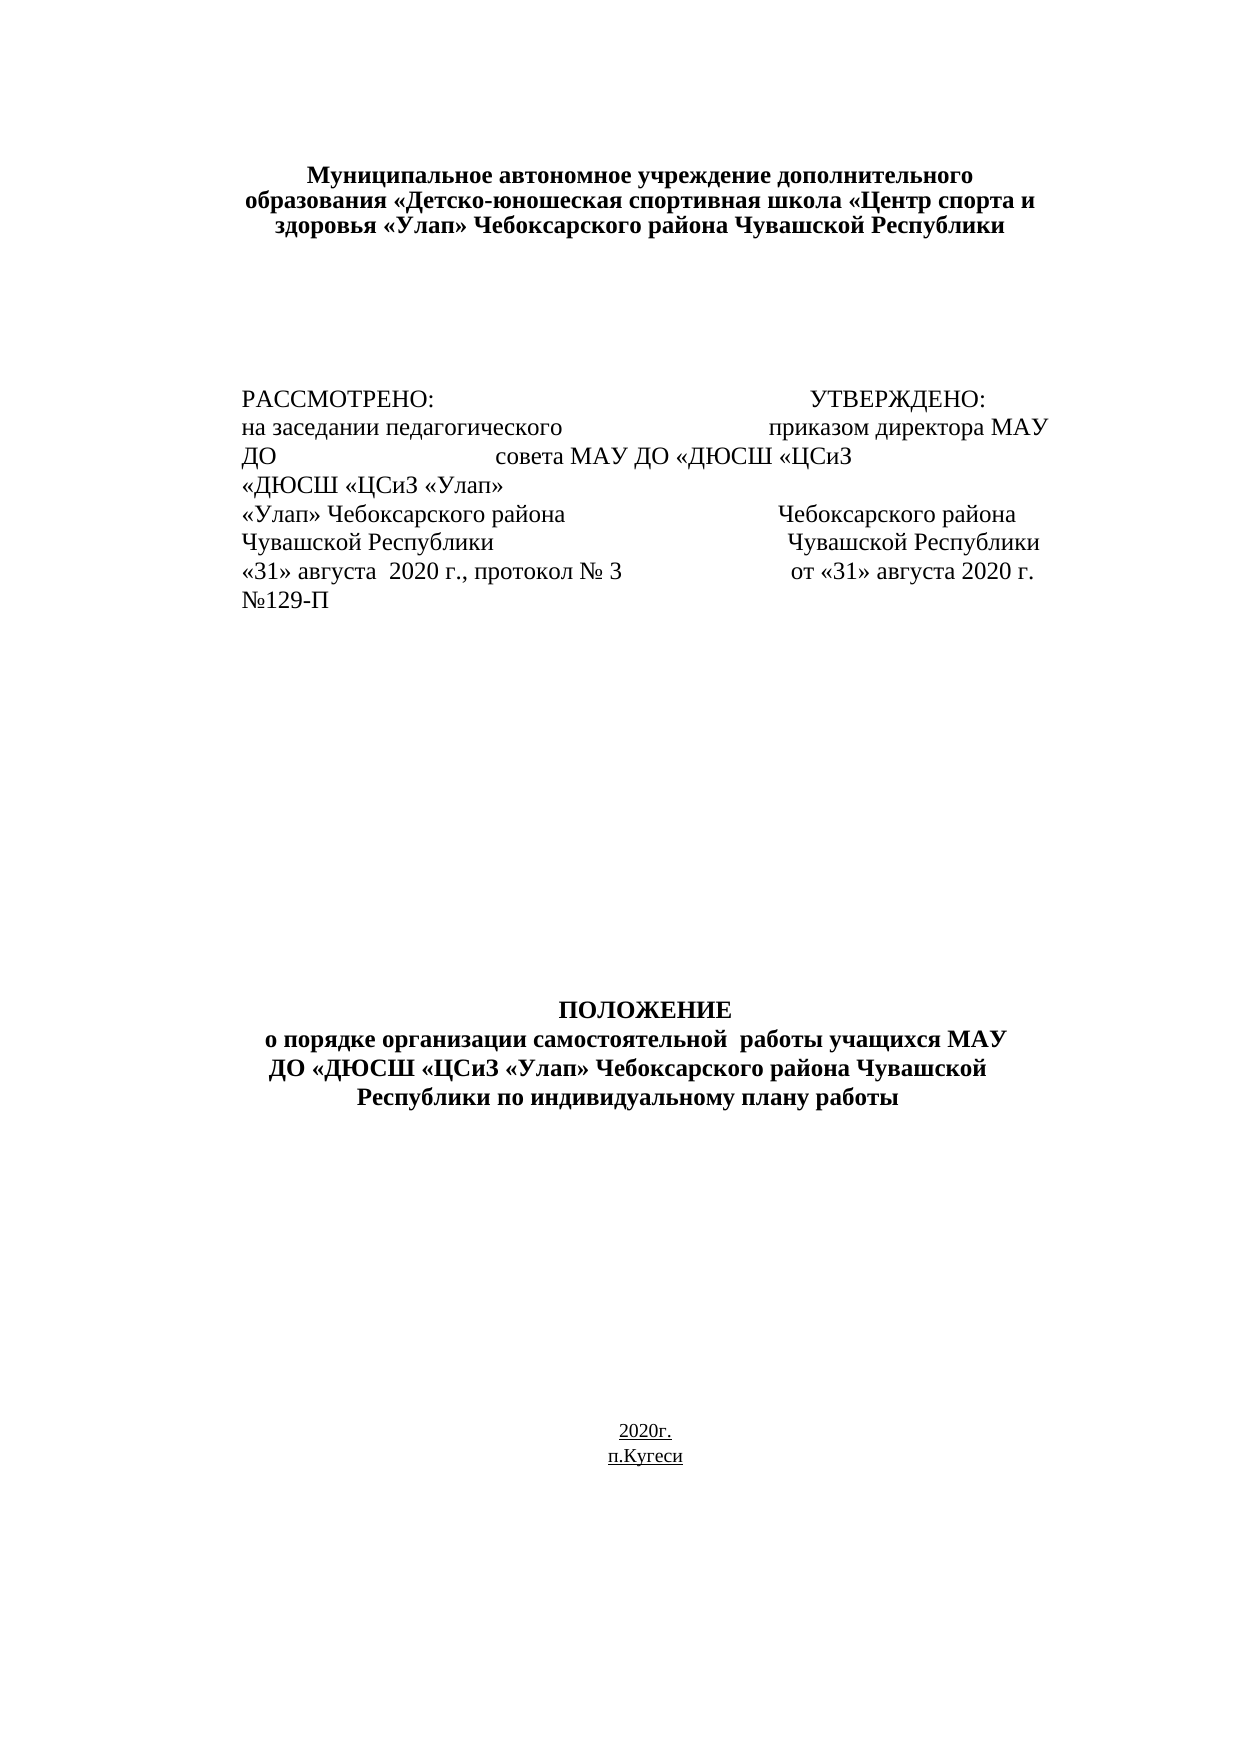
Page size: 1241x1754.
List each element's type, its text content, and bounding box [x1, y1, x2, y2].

text о порядке организации самостоятельной работы учащихся МАУ ДО «ДЮСШ «ЦСиЗ «Улап» Чебоксарского района Чувашской Республики по индивидуальному плану работы [241, 1024, 1014, 1111]
text Чувашской Республики Чувашской Республики [241, 527, 1068, 556]
text ПОЛОЖЕНИЕ [252, 996, 1039, 1024]
text на заседании педагогического приказом директора МАУ ДО совета МАУ ДО «ДЮСШ «ЦСиЗ «ДЮСШ «ЦСиЗ «Улап» [241, 412, 1068, 499]
text 2020г. [252, 1417, 1039, 1442]
text Муниципальное автономное учреждение дополнительного образования «Детско-юношеская спортивная школа «Центр спорта и здоровья «Улап» Чебоксарского района Чувашской Республики [241, 164, 1039, 239]
text РАССМОТРЕНО: УТВЕРЖДЕНО: [241, 384, 1068, 412]
text п.Кугеси [252, 1442, 1039, 1468]
text «31» августа 2020 г., протокол № 3 от «31» августа 2020 г. №129-П [241, 556, 1068, 614]
text «Улап» Чебоксарского района Чебоксарского района [241, 499, 1068, 527]
